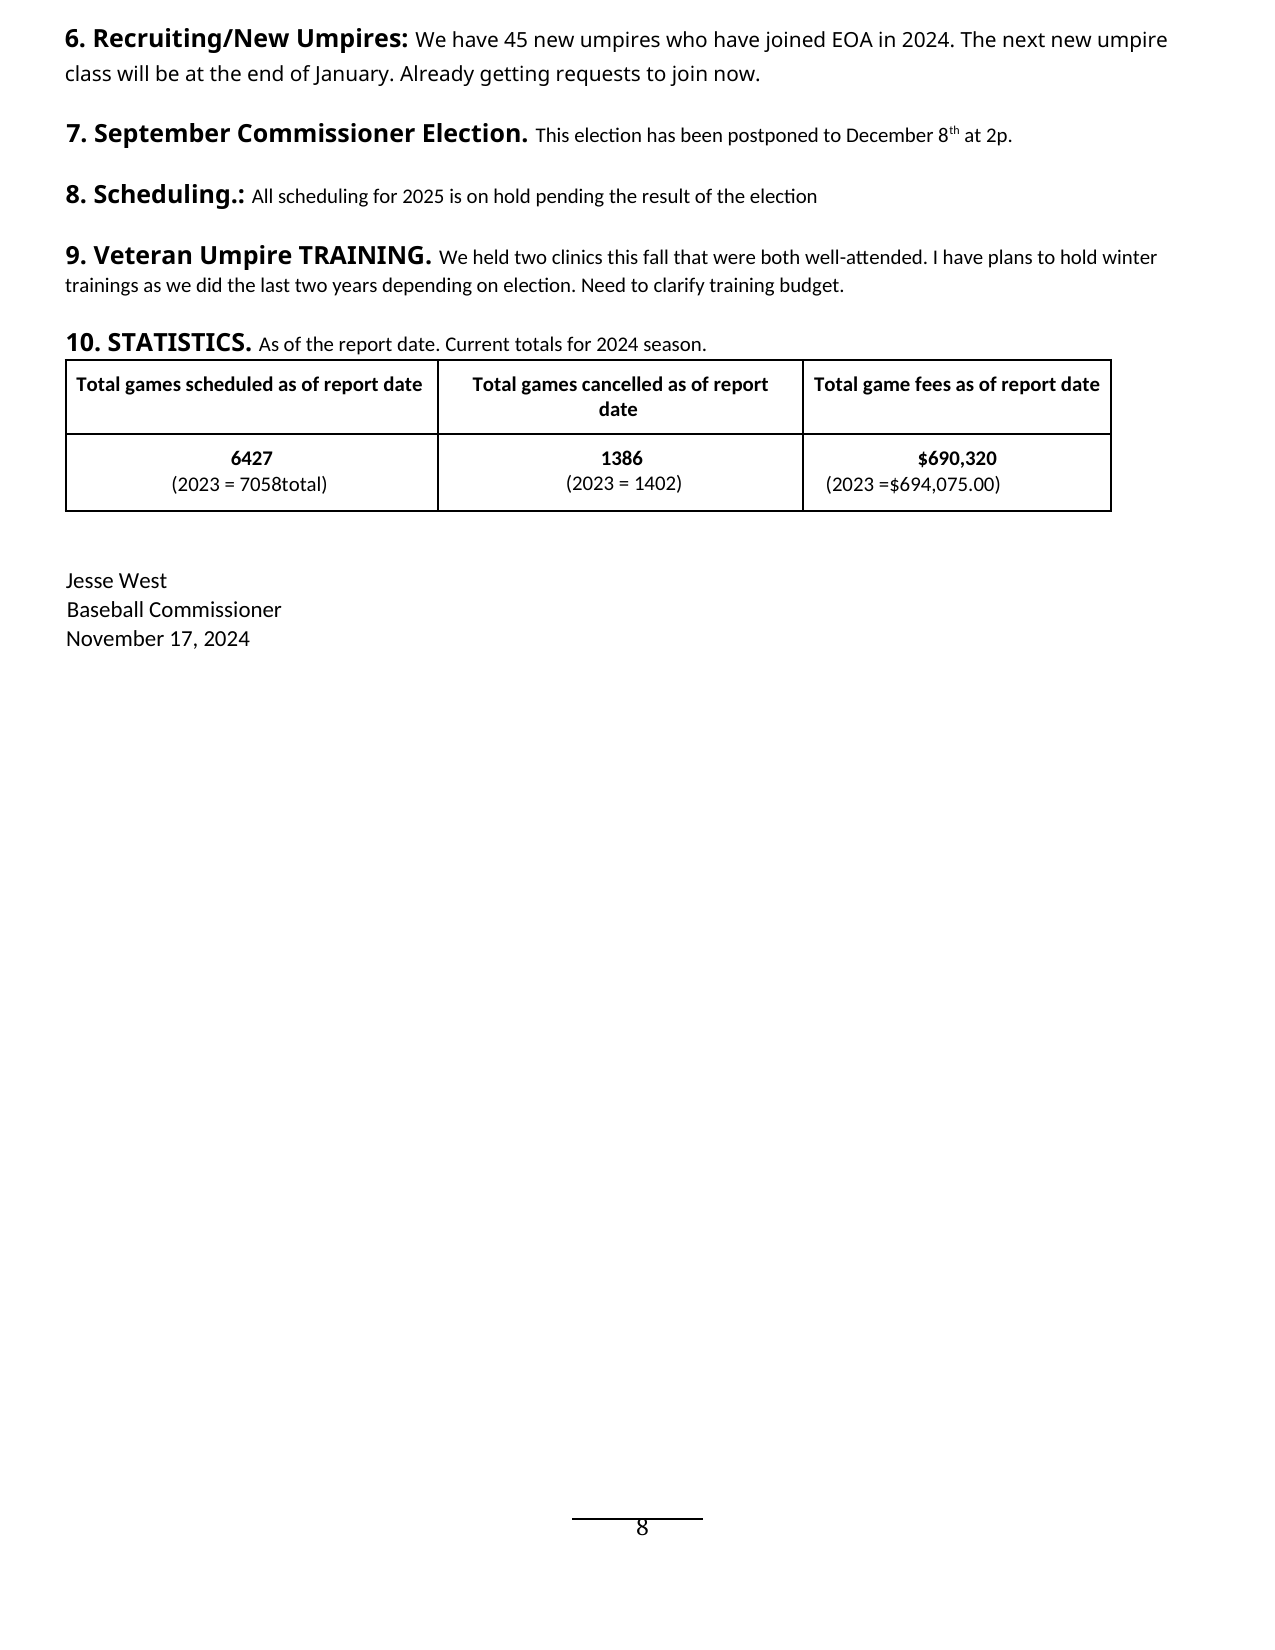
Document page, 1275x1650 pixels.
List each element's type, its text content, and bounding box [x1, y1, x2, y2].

table_cell $690,320 (2023 =$694,075.00) [804, 435, 1110, 510]
text Jesse West [66, 566, 1212, 594]
text November 17, 2024 [66, 624, 1212, 652]
table_header Total games cancelled as of report date [439, 361, 802, 432]
table_cell 6427 (2023 = 7058total) [67, 435, 437, 510]
text 8. Scheduling.: All scheduling for 2025 is on hold pending the result of the election [65, 177, 1201, 211]
table_header Total games scheduled as of report date [67, 361, 437, 432]
text 7. September Commissioner Election. This election has been postponed to December 8th at 2p. [66, 116, 1188, 150]
table_cell 1386 (2023 = 1402) [439, 435, 802, 510]
table_header Total game fees as of report date [804, 361, 1110, 432]
text Baseball Commissioner [67, 595, 1212, 623]
text 10. STATISTICS. As of the report date. Current totals for 2024 season. [65, 324, 1212, 359]
text 6. Recruiting/New Umpires: We have 45 new umpires who have joined EOA in 2024. The next new umpire class will be at the end of January. Already getting requests to join now. [64, 21, 1191, 89]
text 9. Veteran Umpire TRAINING. We held two clinics this fall that were both well-attended. I have plans to hold winter trainings as we did the last two years depending on election. Need to clarify training budget. [65, 238, 1201, 297]
